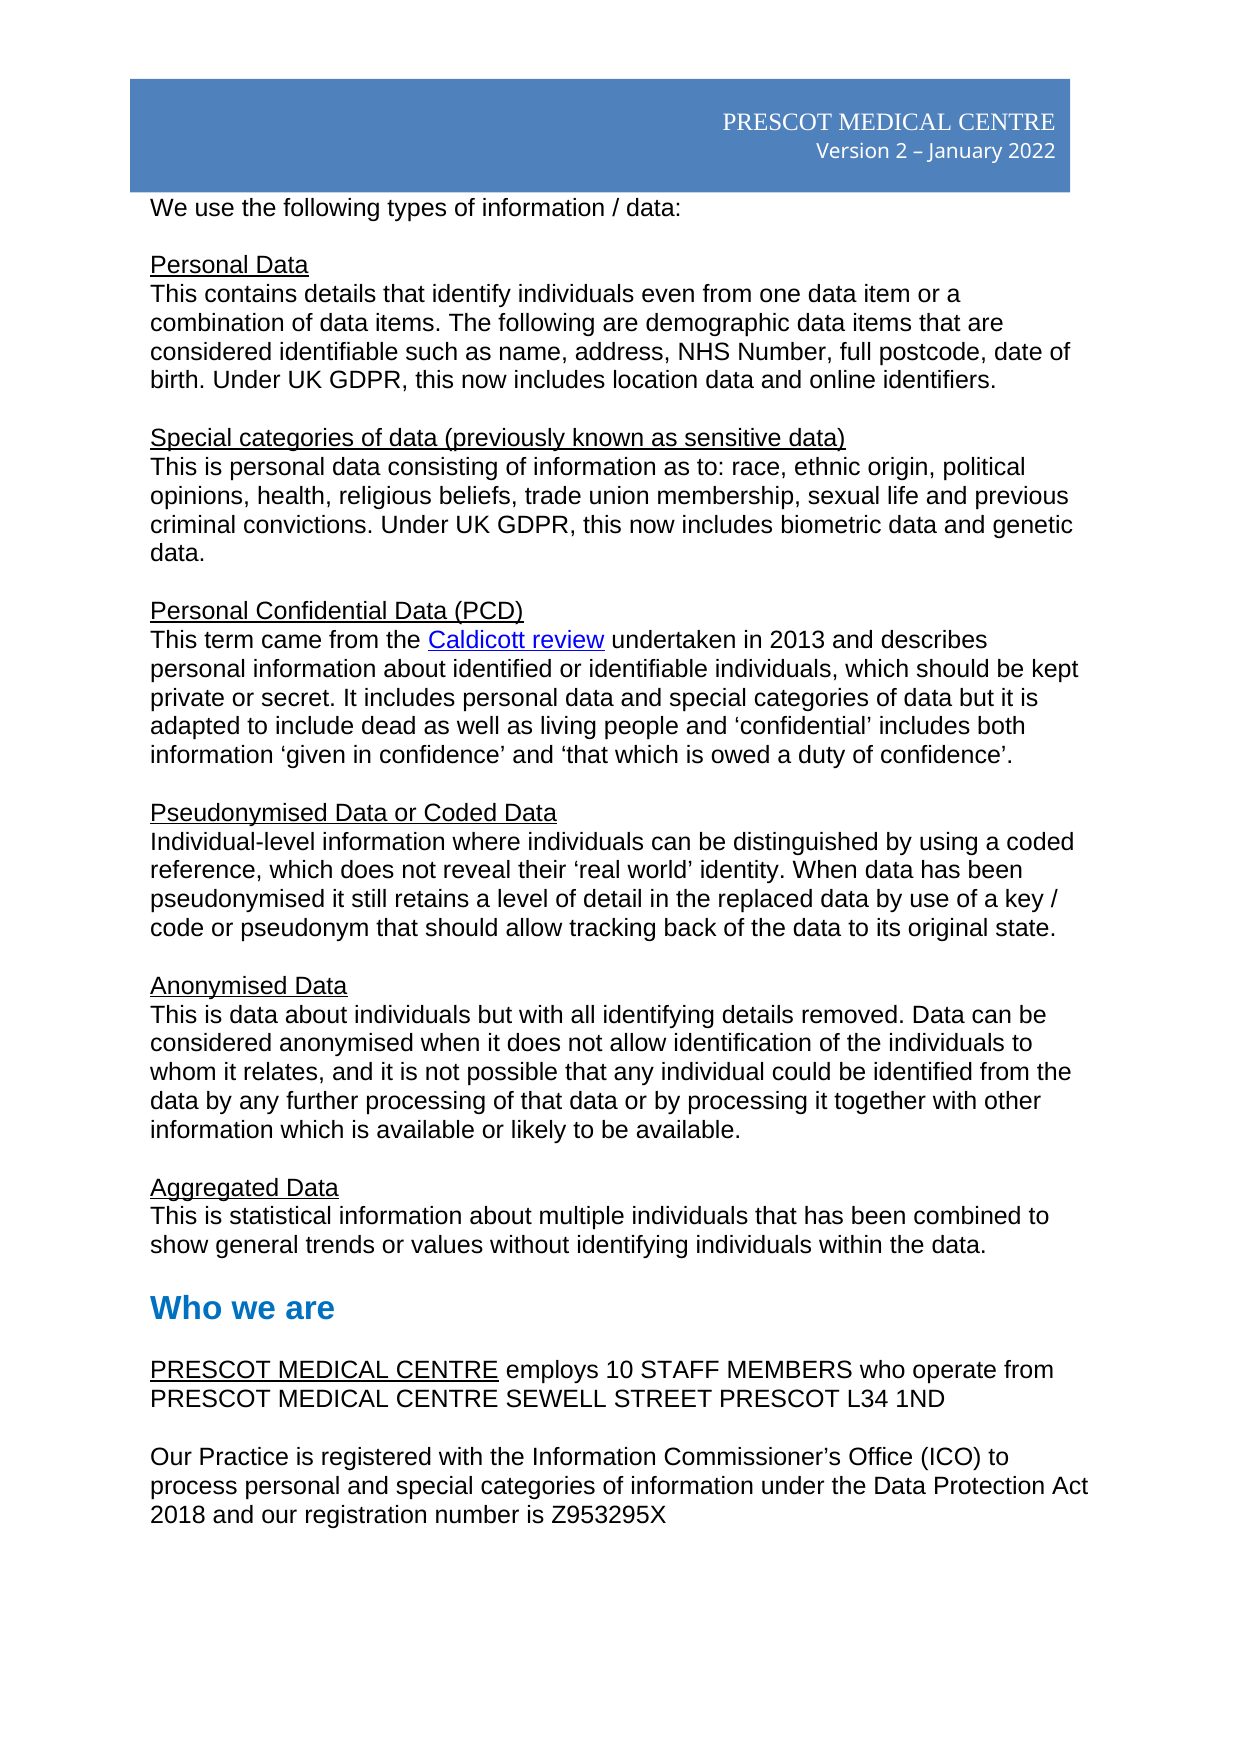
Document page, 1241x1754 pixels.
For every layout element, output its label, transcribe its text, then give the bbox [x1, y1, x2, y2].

text We use the following types of information / data: [150, 153, 1090, 221]
text Personal Data This contains details that identify individuals even from one data item or a combination of data items. The following are demographic data items that are considered identifiable such as name, address, NHS Number, full postcode, date of birth. Under UK GDPR, this now includes location data and online identifiers. [150, 250, 1090, 394]
text Aggregated Data This is statistical information about multiple individuals that has been combined to show general trends or values without identifying individuals within the data. [150, 1172, 1090, 1259]
text Special categories of data (previously known as sensitive data) This is personal data consisting of information as to: race, ethnic origin, political opinions, health, religious beliefs, trade union membership, sexual life and previous criminal convictions. Under UK GDPR, this now includes biometric data and genetic data. [150, 423, 1090, 567]
text Personal Confidential Data (PCD) This term came from the Caldicott review undertaken in 2013 and describes personal information about identified or identifiable individuals, which should be kept private or secret. It includes personal data and special categories of data but it is adapted to include dead as well as living people and ‘confidential’ includes both information ‘given in confidence’ and ‘that which is owed a duty of confidence’. [150, 596, 1090, 769]
text Pseudonymised Data or Coded Data Individual-level information where individuals can be distinguished by using a coded reference, which does not reveal their ‘real world’ identity. When data has been pseudonymised it still retains a level of detail in the replaced data by use of a key / code or pseudonym that should allow tracking back of the data to its original state. [150, 798, 1090, 942]
text Who we are [150, 1288, 1090, 1326]
text PRESCOT MEDICAL CENTRE employs 10 STAFF MEMBERS who operate from PRESCOT MEDICAL CENTRE SEWELL STREET PRESCOT L34 1ND [150, 1356, 1090, 1413]
text Anonymised Data This is data about individuals but with all identifying details removed. Data can be considered anonymised when it does not allow identification of the individuals to whom it relates, and it is not possible that any individual could be identified from the data by any further processing of that data or by processing it together with other information which is available or likely to be available. [150, 971, 1090, 1143]
text Our Practice is registered with the Information Commissioner’s Office (ICO) to process personal and special categories of information under the Data Protection Act 2018 and our registration number is Z953295X [150, 1442, 1090, 1528]
